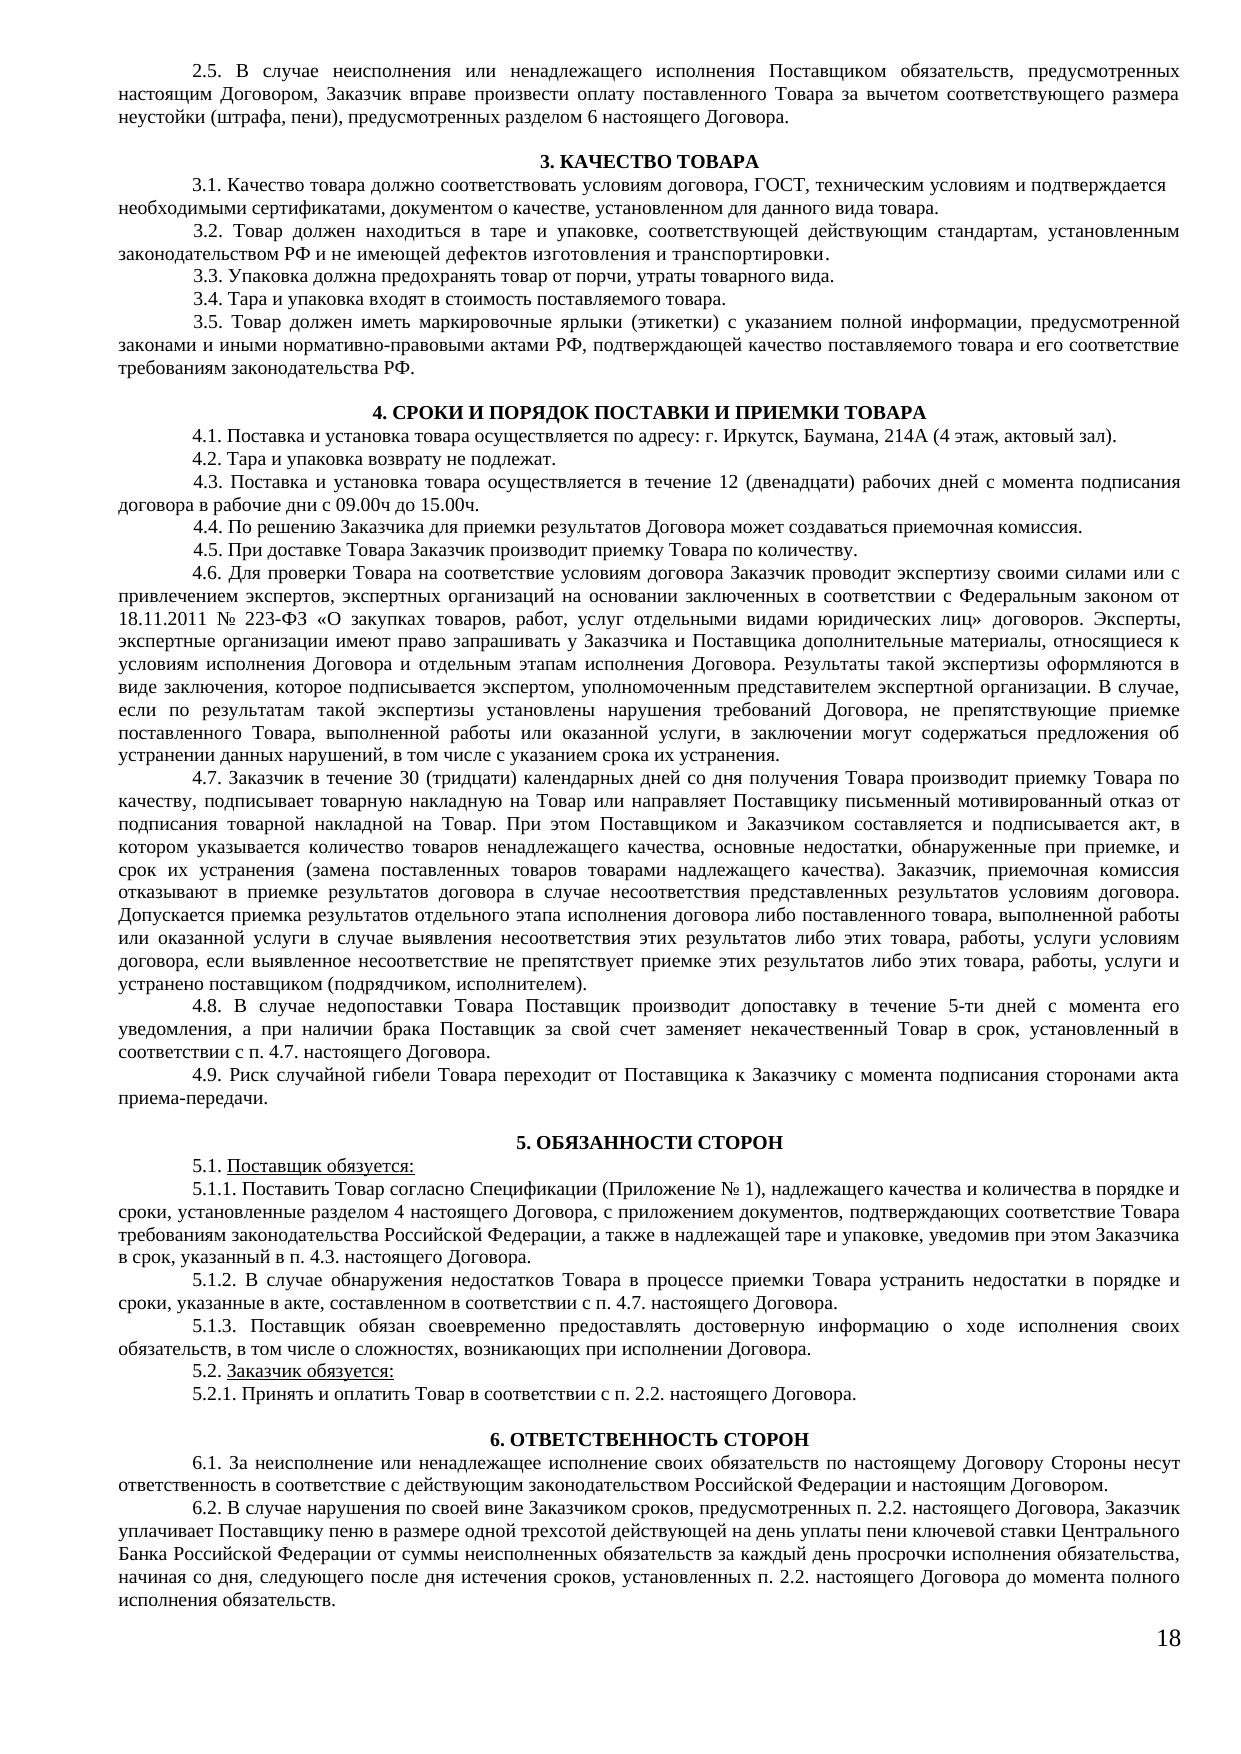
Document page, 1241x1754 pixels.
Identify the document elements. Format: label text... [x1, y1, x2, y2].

text 2.5. В случае неисполнения или ненадлежащего исполнения Поставщиком обязательств, предусмотренных настоящим Договором, Заказчик вправе произвести оплату поставленного Товара за вычетом соответствующего размера неустойки (штрафа, пени), предусмотренных разделом 6 настоящего Договора. [118, 59, 1181, 127]
text 6. ОТВЕТСТВЕННОСТЬ СТОРОН [118, 1428, 1181, 1451]
text 5.2. Заказчик обязуется: [118, 1359, 1181, 1382]
text 5.1.3. Поставщик обязан своевременно предоставлять достоверную информацию о ходе исполнения своих обязательств, в том числе о сложностях, возникающих при исполнении Договора. [118, 1314, 1181, 1359]
text 5.1.1. Поставить Товар согласно Спецификации (Приложение № 1), надлежащего качества и количества в порядке и сроки, установленные разделом 4 настоящего Договора, с приложением документов, подтверждающих соответствие Товара требованиям законодательства Российской Федерации, а также в надлежащей таре и упаковке, уведомив при этом Заказчика в срок, указанный в п. 4.3. настоящего Договора. [118, 1177, 1181, 1268]
text 5. ОБЯЗАННОСТИ СТОРОН [118, 1131, 1181, 1154]
text 3.3. Упаковка должна предохранять товар от порчи, утраты товарного вида. [118, 264, 1181, 287]
text 4.4. По решению Заказчика для приемки результатов Договора может создаваться приемочная комиссия. [118, 515, 1182, 538]
text 4.6. Для проверки Товара на соответствие условиям договора Заказчик проводит экспертизу своими силами или с привлечением экспертов, экспертных организаций на основании заключенных в соответствии с Федеральным законом от 18.11.2011 № 223-ФЗ «О закупках товаров, работ, услуг отдельными видами юридических лиц» договоров. Эксперты, экспертные организации имеют право запрашивать у Заказчика и Поставщика дополнительные материалы, относящиеся к условиям исполнения Договора и отдельным этапам исполнения Договора. Результаты такой экспертизы оформляются в виде заключения, которое подписывается экспертом, уполномоченным представителем экспертной организации. В случае, если по результатам такой экспертизы установлены нарушения требований Договора, не препятствующие приемке поставленного Товара, выполненной работы или оказанной услуги, в заключении могут содержаться предложения об устранении данных нарушений, в том числе с указанием срока их устранения. [118, 561, 1181, 766]
text 4.3. Поставка и установка товара осуществляется в течение 12 (двенадцати) рабочих дней с момента подписания договора в рабочие дни с 09.00ч до 15.00ч. [118, 470, 1182, 515]
text 4.8. В случае недопоставки Товара Поставщик производит допоставку в течение 5-ти дней с момента его уведомления, а при наличии брака Поставщик за свой счет заменяет некачественный Товар в срок, установленный в соответствии с п. 4.7. настоящего Договора. [118, 994, 1181, 1063]
text 4.2. Тара и упаковка возврату не подлежат. [118, 447, 1181, 470]
text 3.2. Товар должен находиться в таре и упаковке, соответствующей действующим стандартам, установленным законодательством РФ и не имеющей дефектов изготовления и транспортировки. [118, 219, 1181, 264]
text 3. КАЧЕСТВО ТОВАРА [118, 150, 1181, 173]
text 4.1. Поставка и установка товара осуществляется по адресу: г. Иркутск, Баумана, 214А (4 этаж, актовый зал). [118, 424, 1181, 447]
text 5.2.1. Принять и оплатить Товар в соответствии с п. 2.2. настоящего Договора. [118, 1382, 1181, 1405]
text 6.1. За неисполнение или ненадлежащее исполнение своих обязательств по настоящему Договору Стороны несут ответственность в соответствие с действующим законодательством Российской Федерации и настоящим Договором. [118, 1451, 1181, 1496]
text 4.9. Риск случайной гибели Товара переходит от Поставщика к Заказчику с момента подписания сторонами акта приема-передачи. [118, 1063, 1181, 1108]
text 4.7. Заказчик в течение 30 (тридцати) календарных дней со дня получения Товара производит приемку Товара по качеству, подписывает товарную накладную на Товар или направляет Поставщику письменный мотивированный отказ от подписания товарной накладной на Товар. При этом Поставщиком и Заказчиком составляется и подписывается акт, в котором указывается количество товаров ненадлежащего качества, основные недостатки, обнаруженные при приемке, и срок их устранения (замена поставленных товаров товарами надлежащего качества). Заказчик, приемочная комиссия отказывают в приемке результатов договора в случае несоответствия представленных результатов условиям договора. Допускается приемка результатов отдельного этапа исполнения договора либо поставленного товара, выполненной работы или оказанной услуги в случае выявления несоответствия этих результатов либо этих товара, работы, услуги условиям договора, если выявленное несоответствие не препятствует приемке этих результатов либо этих товара, работы, услуги и устранено поставщиком (подрядчиком, исполнителем). [118, 766, 1181, 994]
text 3.1. Качество товара должно соответствовать условиям договора, ГОСТ, техническим условиям и подтверждается необходимыми сертификатами, документом о качестве, установленном для данного вида товара. [118, 173, 1168, 219]
text 3.5. Товар должен иметь маркировочные ярлыки (этикетки) с указанием полной информации, предусмотренной законами и иными нормативно-правовыми актами РФ, подтверждающей качество поставляемого товара и его соответствие требованиям законодательства РФ. [118, 310, 1181, 378]
text 5.1.2. В случае обнаружения недостатков Товара в процессе приемки Товара устранить недостатки в порядке и сроки, указанные в акте, составленном в соответствии с п. 4.7. настоящего Договора. [118, 1268, 1181, 1314]
text 6.2. В случае нарушения по своей вине Заказчиком сроков, предусмотренных п. 2.2. настоящего Договора, Заказчик уплачивает Поставщику пеню в размере одной трехсотой действующей на день уплаты пени ключевой ставки Центрального Банка Российской Федерации от суммы неисполненных обязательств за каждый день просрочки исполнения обязательства, начиная со дня, следующего после дня истечения сроков, установленных п. 2.2. настоящего Договора до момента полного исполнения обязательств. [118, 1496, 1181, 1610]
text 5.1. Поставщик обязуется: [118, 1154, 1181, 1177]
text 4.5. При доставке Товара Заказчик производит приемку Товара по количеству. [118, 538, 1182, 561]
text 4. СРОКИ И ПОРЯДОК ПОСТАВКИ И ПРИЕМКИ ТОВАРА [118, 401, 1181, 424]
text 3.4. Тара и упаковка входят в стоимость поставляемого товара. [118, 287, 1181, 310]
